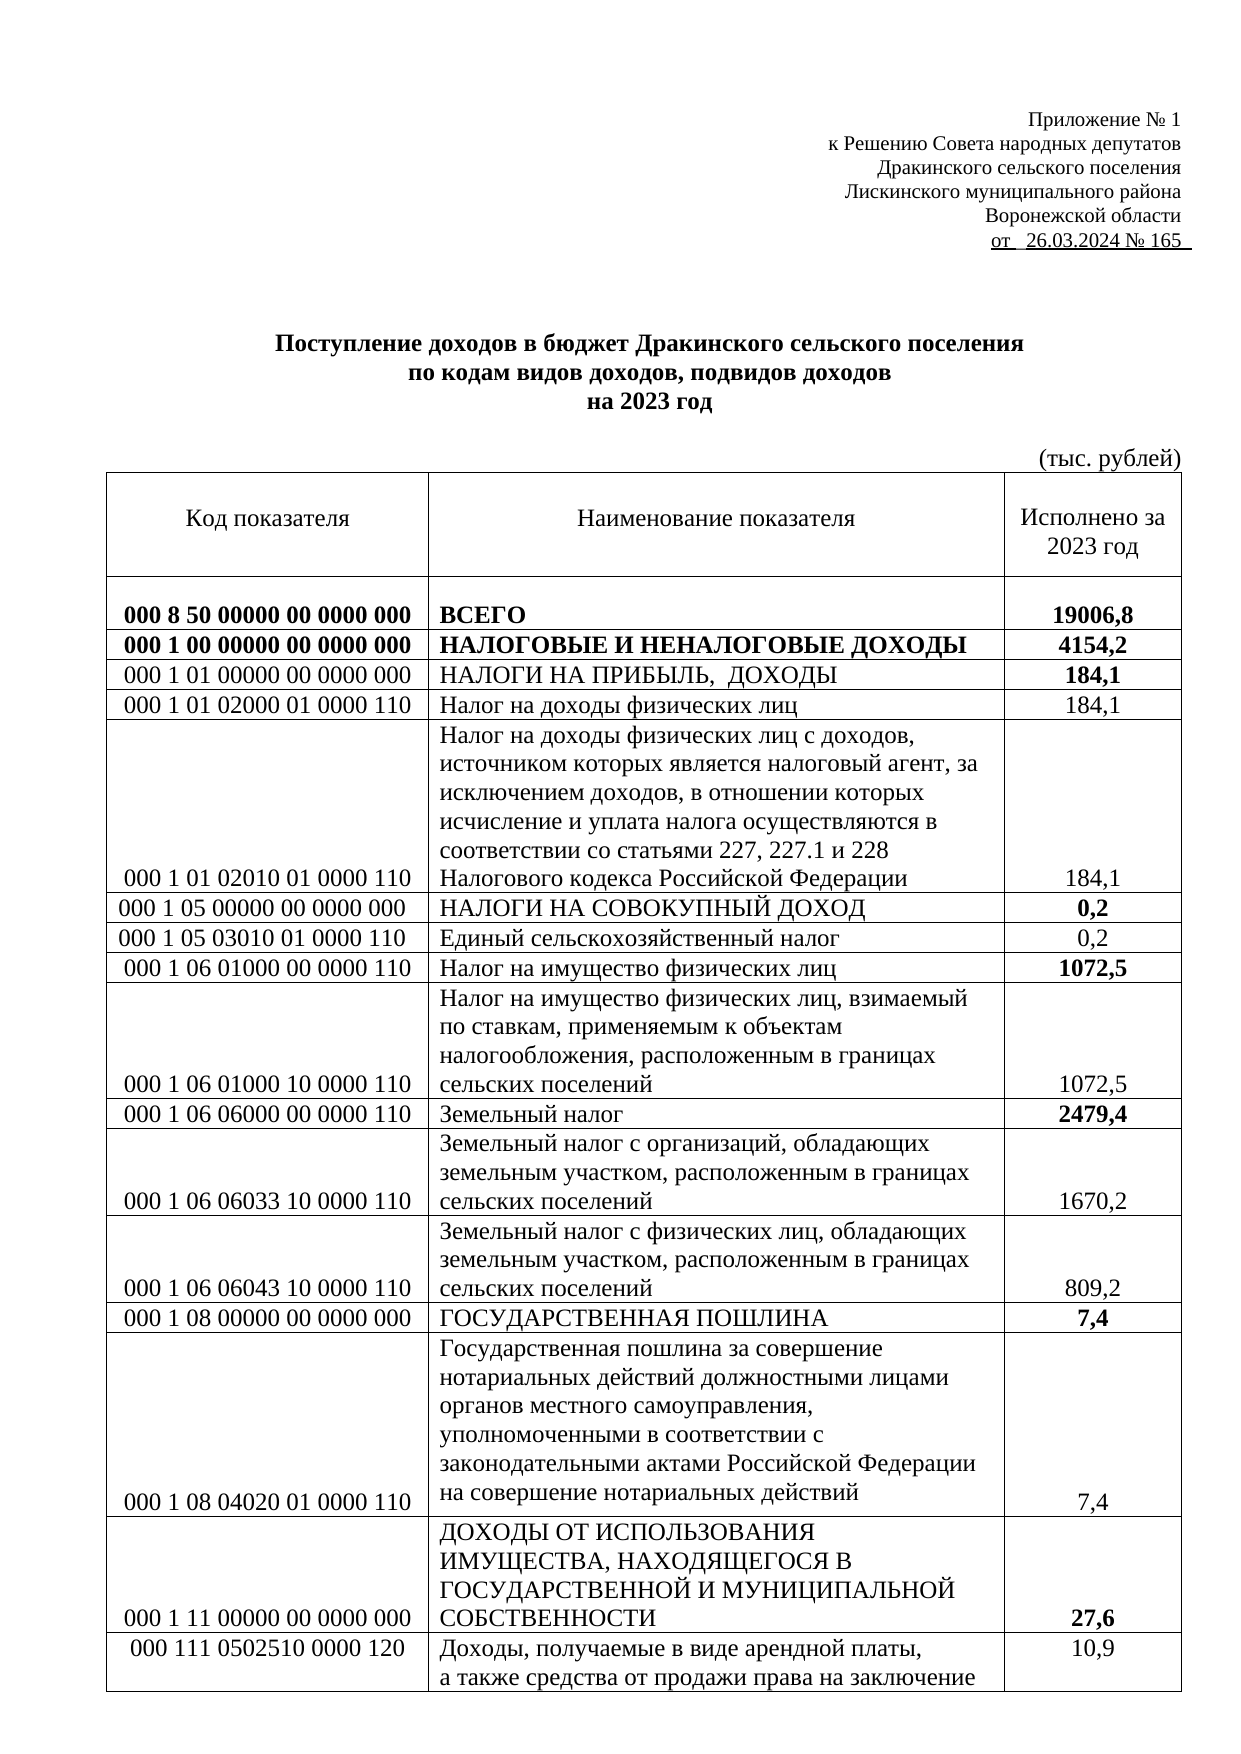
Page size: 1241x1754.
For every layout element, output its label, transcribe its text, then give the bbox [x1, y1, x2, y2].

table_cell 184,1 [1005, 720, 1181, 892]
table_cell 2479,4 [1005, 1099, 1181, 1127]
table_cell 184,1 [1005, 660, 1181, 689]
table_header Исполнено за 2023 год [1005, 473, 1181, 576]
table_cell Налог на доходы физических лиц [429, 690, 1004, 719]
text от _26.03.2024 № 165 [782, 227, 1181, 252]
text (тыс. рублей) [118, 443, 1181, 472]
table_cell 1670,2 [1005, 1129, 1181, 1215]
table_cell 7,4 [1005, 1303, 1181, 1332]
title на 2023 год [118, 386, 1181, 415]
table_cell Государственная пошлина за совершение нотариальных действий должностными лицами органов местного самоуправления, уполномоченными в соответствии с законодательными актами Российской Федерации на совершение нотариальных действий [429, 1333, 1004, 1516]
text к Решению Совета народных депутатов Дракинского сельского поселения Лискинского муниципального района Воронежской области [782, 131, 1181, 227]
table_cell 000 1 08 00000 00 0000 000 [107, 1303, 428, 1332]
table_cell 000 1 01 02010 01 0000 110 [107, 720, 428, 892]
table_cell 000 1 06 01000 00 0000 110 [107, 953, 428, 982]
table_cell 000 1 05 03010 01 0000 110 [107, 923, 428, 952]
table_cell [429, 1633, 1004, 1691]
table_cell 809,2 [1005, 1216, 1181, 1302]
table_cell 000 1 06 06000 00 0000 110 [107, 1099, 428, 1127]
table_cell 184,1 [1005, 690, 1181, 719]
table_cell Земельный налог [429, 1099, 1004, 1127]
table_cell 000 1 00 00000 00 0000 000 [107, 630, 428, 659]
table_cell ВСЕГО [429, 577, 1004, 629]
text Приложение № 1 [782, 107, 1181, 131]
table_cell НАЛОГИ НА СОВОКУПНЫЙ ДОХОД [429, 893, 1004, 922]
table_cell Код показателя [107, 502, 428, 576]
table_cell НАЛОГОВЫЕ И НЕНАЛОГОВЫЕ ДОХОДЫ [429, 630, 1004, 659]
table_cell Налог на доходы физических лиц с доходов, источником которых является налоговый агент, за исключением доходов, в отношении которых исчисление и уплата налога осуществляются в соответствии со статьями 227, 227.1 и 228 Налогового кодекса Российской Федерации [429, 720, 1004, 892]
table_cell 000 1 05 00000 00 0000 000 [107, 893, 428, 922]
table_cell Налог на имущество физических лиц, взимаемый по ставкам, применяемым к объектам налогообложения, расположенным в границах сельских поселений [429, 983, 1004, 1098]
table_cell 000 1 08 04020 01 0000 110 [107, 1333, 428, 1516]
table_cell 7,4 [1005, 1333, 1181, 1516]
table_cell 000 1 01 02000 01 0000 110 [107, 690, 428, 719]
table_cell 000 1 11 00000 00 0000 000 [107, 1517, 428, 1632]
table_cell 0,2 [1005, 893, 1181, 922]
table_cell 000 1 01 00000 00 0000 000 [107, 660, 428, 689]
table_header [429, 473, 1004, 502]
table_cell 0,2 [1005, 923, 1181, 952]
table_cell Наименование показателя [429, 502, 1004, 576]
table_cell Земельный налог с организаций, обладающих земельным участком, расположенным в границах сельских поселений [429, 1129, 1004, 1215]
table_cell Земельный налог с физических лиц, обладающих земельным участком, расположенным в границах сельских поселений [429, 1216, 1004, 1302]
table_cell 27,6 [1005, 1517, 1181, 1632]
table_header [107, 473, 428, 502]
table_cell 1072,5 [1005, 983, 1181, 1098]
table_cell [107, 1633, 428, 1691]
table_cell 000 8 50 00000 00 0000 000 [107, 577, 428, 629]
title Поступление доходов в бюджет Дракинского сельского поселения [118, 328, 1181, 357]
table_cell 19006,8 [1005, 577, 1181, 629]
table_cell 10,9 [1005, 1633, 1181, 1691]
table_cell 1072,5 [1005, 953, 1181, 982]
table_cell ГОСУДАРСТВЕННАЯ ПОШЛИНА [429, 1303, 1004, 1332]
title по кодам видов доходов, подвидов доходов [118, 357, 1181, 386]
table_cell ДОХОДЫ ОТ ИСПОЛЬЗОВАНИЯ ИМУЩЕСТВА, НАХОДЯЩЕГОСЯ В ГОСУДАРСТВЕННОЙ И МУНИЦИПАЛЬНОЙ СОБСТВЕННОСТИ [429, 1517, 1004, 1632]
table_cell Налог на имущество физических лиц [429, 953, 1004, 982]
table_cell Единый сельскохозяйственный налог [429, 923, 1004, 952]
table_cell 000 1 06 01000 10 0000 110 [107, 983, 428, 1098]
table_cell 000 1 06 06033 10 0000 110 [107, 1129, 428, 1215]
table_cell 4154,2 [1005, 630, 1181, 659]
table_cell НАЛОГИ НА ПРИБЫЛЬ, ДОХОДЫ [429, 660, 1004, 689]
table_cell 000 1 06 06043 10 0000 110 [107, 1216, 428, 1302]
